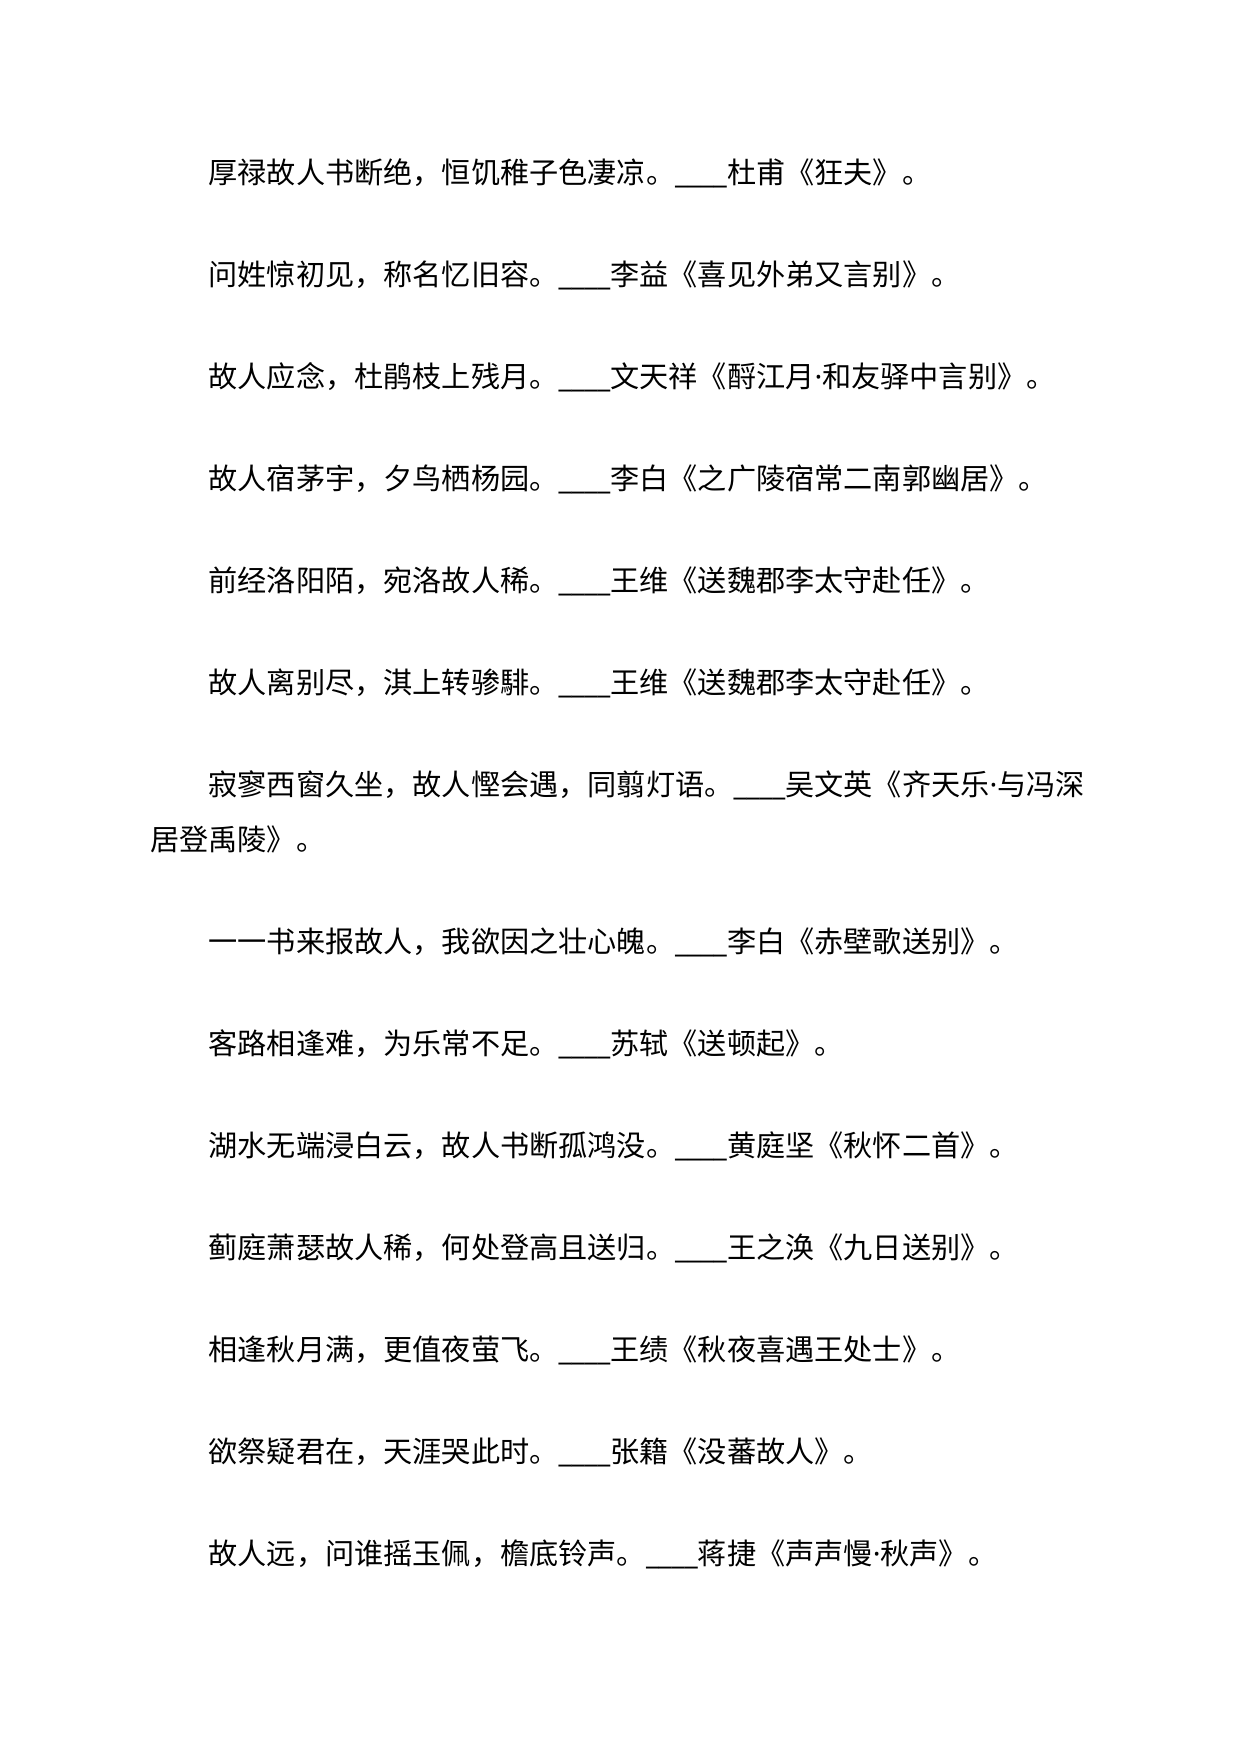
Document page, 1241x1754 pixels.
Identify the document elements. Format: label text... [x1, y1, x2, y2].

text 湖水无端浸白云，故人书断孤鸿没。____黄庭坚《秋怀二首》。 [150, 1123, 1090, 1165]
text 蓟庭萧瑟故人稀，何处登高且送归。____王之涣《九日送别》。 [150, 1224, 1090, 1267]
text 前经洛阳陌，宛洛故人稀。____王维《送魏郡李太守赴任》。 [150, 558, 1090, 600]
text 一一书来报故人，我欲因之壮心魄。____李白《赤壁歌送别》。 [150, 919, 1090, 961]
text 相逢秋月满，更值夜萤飞。____王绩《秋夜喜遇王处士》。 [150, 1327, 1090, 1369]
text 问姓惊初见，称名忆旧容。____李益《喜见外弟又言别》。 [150, 252, 1090, 294]
text 故人离别尽，淇上转骖騑。____王维《送魏郡李太守赴任》。 [150, 660, 1090, 702]
text 欲祭疑君在，天涯哭此时。____张籍《没蕃故人》。 [150, 1428, 1090, 1471]
text 故人应念，杜鹃枝上残月。____文天祥《酹江月·和友驿中言别》。 [150, 354, 1090, 396]
text 故人远，问谁摇玉佩，檐底铃声。____蒋捷《声声慢·秋声》。 [150, 1531, 1090, 1573]
text 寂寥西窗久坐，故人慳会遇，同翦灯语。____吴文英《齐天乐·与冯深居登禹陵》。 [150, 762, 1090, 859]
text 故人宿茅宇，夕鸟栖杨园。____李白《之广陵宿常二南郭幽居》。 [150, 456, 1090, 498]
text 客路相逢难，为乐常不足。____苏轼《送顿起》。 [150, 1021, 1090, 1063]
text 厚禄故人书断绝，恒饥稚子色凄凉。____杜甫《狂夫》。 [150, 150, 1090, 192]
